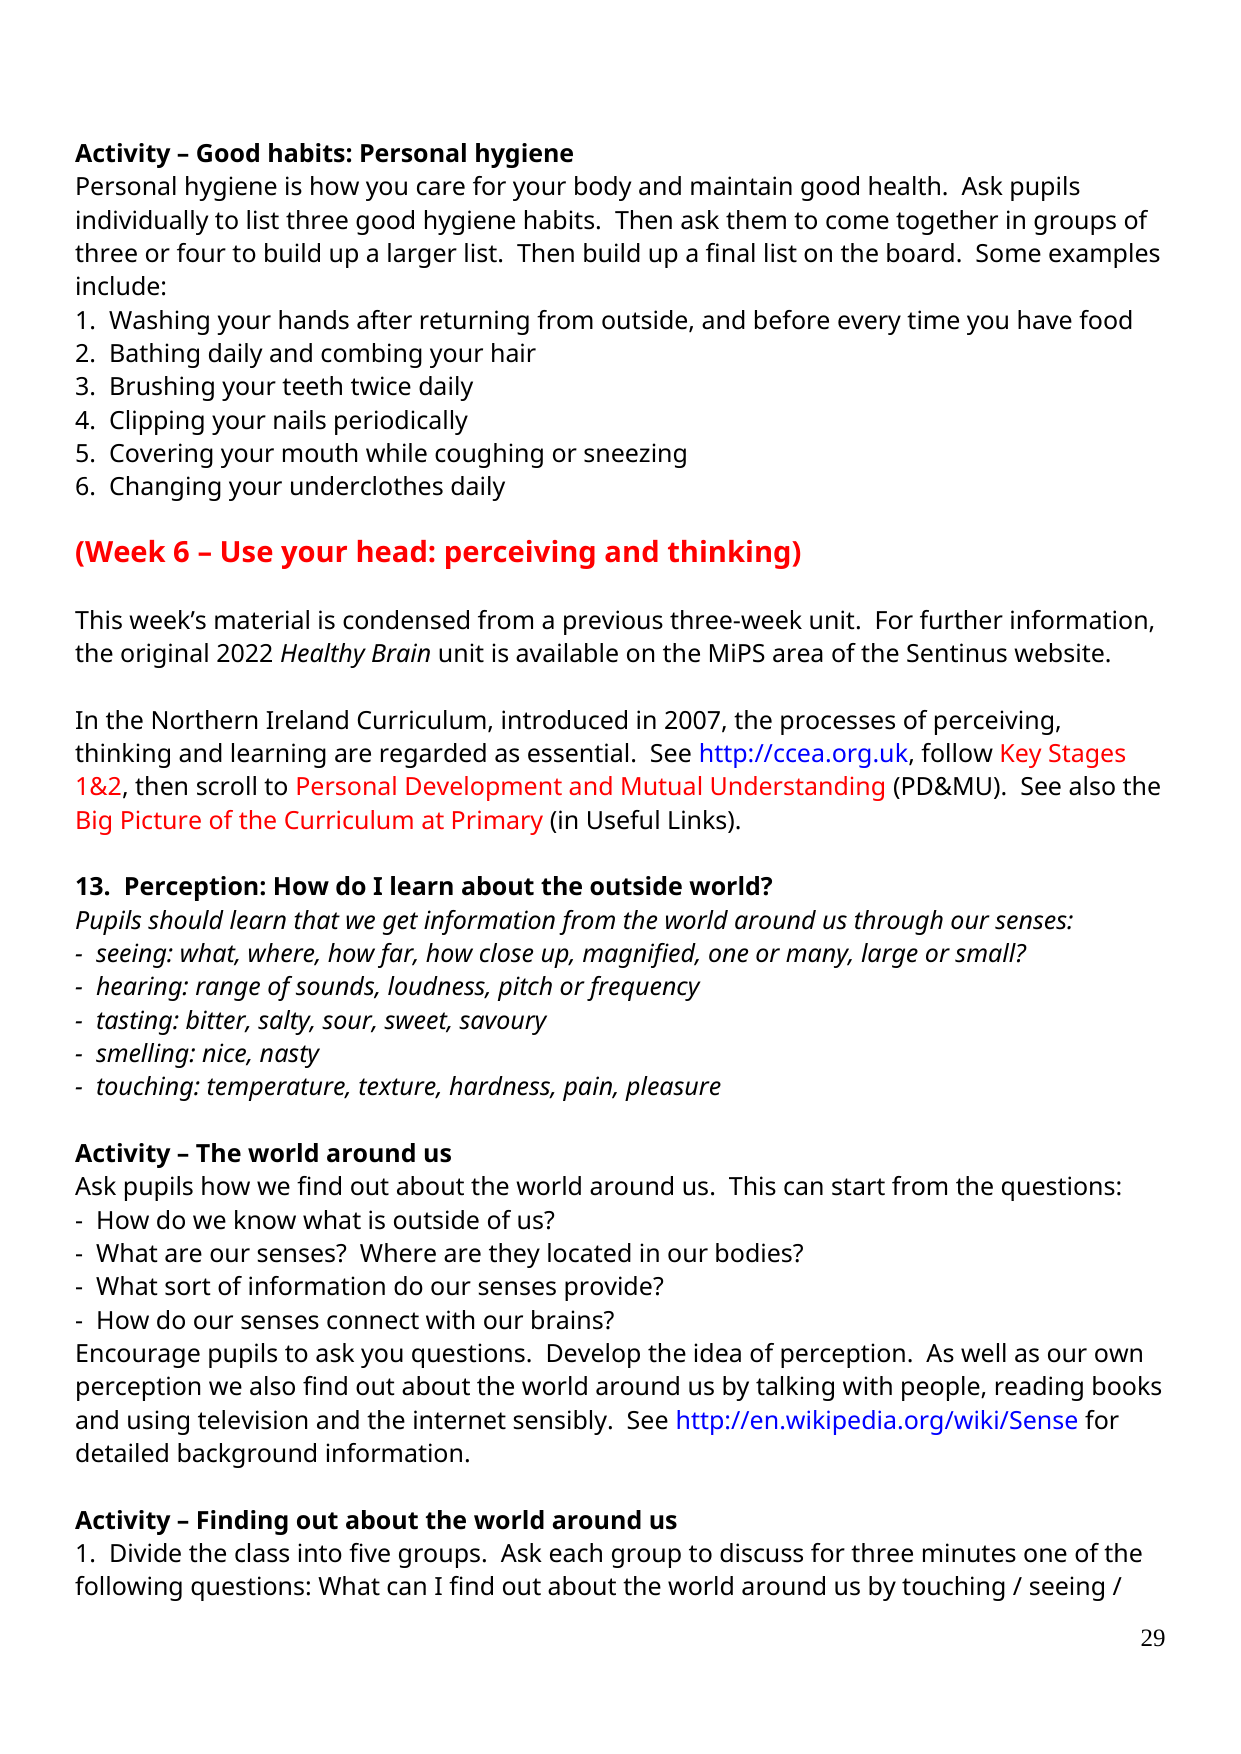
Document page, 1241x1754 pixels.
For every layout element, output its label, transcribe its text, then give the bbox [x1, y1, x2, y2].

text Personal hygiene is how you care for your body and maintain good health. Ask pupils individually to list three good hygiene habits. Then ask them to come together in groups of three or four to build up a larger list. Then build up a final list on the board. Some examples include: [75, 169, 1165, 302]
text 1. Washing your hands after returning from outside, and before every time you have food [75, 302, 1165, 336]
text (Week 6 – Use your head: perceiving and thinking) [75, 536, 1165, 569]
text 6. Changing your underclothes daily [75, 469, 1165, 502]
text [75, 1536, 1165, 1602]
text - smelling: nice, nasty [75, 1036, 1165, 1069]
text Activity – Finding out about the world around us [75, 1502, 1165, 1536]
text Activity – The world around us [75, 1136, 1165, 1169]
text - tasting: bitter, salty, sour, sweet, savoury [75, 1002, 1165, 1036]
text - seeing: what, where, how far, how close up, magnified, one or many, large or small? [75, 936, 1165, 969]
text Ask pupils how we find out about the world around us. This can start from the questions: [75, 1169, 1165, 1202]
text In the Northern Ireland Curriculum, introduced in 2007, the processes of perceiving, thinking and learning are regarded as essential. See http://ccea.org.uk, follow Key Stages 1&2, then scroll to Personal Development and Mutual Understanding (PD&MU). See also the Big Picture of the Curriculum at Primary (in Useful Links). [75, 702, 1165, 836]
text Activity – Good habits: Personal hygiene [75, 136, 1165, 169]
text 5. Covering your mouth while coughing or sneezing [75, 436, 1165, 469]
text - How do we know what is outside of us? [75, 1202, 1165, 1236]
text 3. Brushing your teeth twice daily [75, 369, 1165, 402]
text - touching: temperature, texture, hardness, pain, pleasure [75, 1069, 1165, 1102]
text 4. Clipping your nails periodically [75, 402, 1165, 436]
text - hearing: range of sounds, loudness, pitch or frequency [75, 969, 1165, 1002]
text - How do our senses connect with our brains? [75, 1302, 1165, 1336]
text 13. Perception: How do I learn about the outside world? [75, 869, 1165, 902]
text - What are our senses? Where are they located in our bodies? [75, 1236, 1165, 1269]
text Encourage pupils to ask you questions. Develop the idea of perception. As well as our own perception we also find out about the world around us by talking with people, reading books and using television and the internet sensibly. See http://en.wikipedia.org/wiki/Sense for detailed background information. [75, 1336, 1165, 1469]
text This week’s material is condensed from a previous three-week unit. For further information, the original 2022 Healthy Brain unit is available on the MiPS area of the Sentinus website. [75, 602, 1165, 669]
text - What sort of information do our senses provide? [75, 1269, 1165, 1302]
text 2. Bathing daily and combing your hair [75, 336, 1165, 369]
text Pupils should learn that we get information from the world around us through our senses: [75, 902, 1165, 936]
